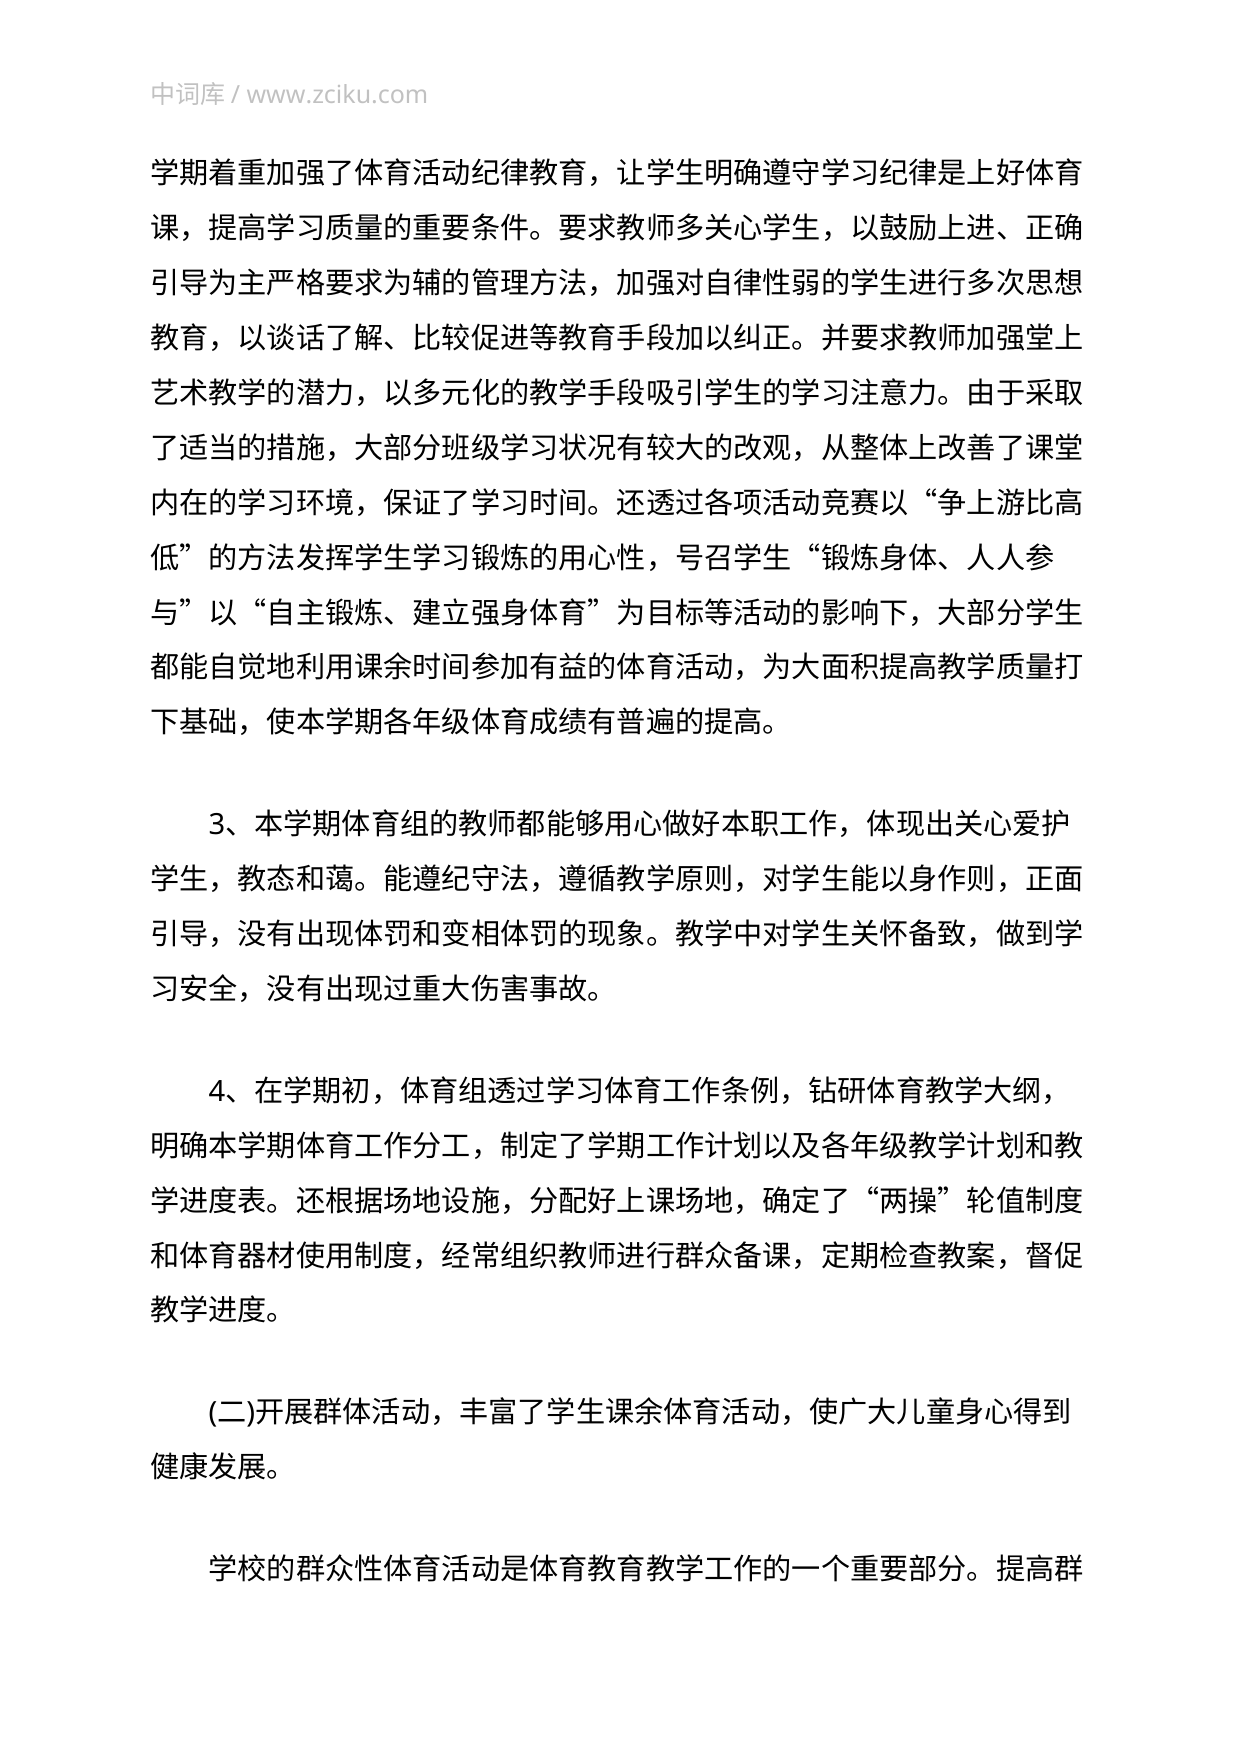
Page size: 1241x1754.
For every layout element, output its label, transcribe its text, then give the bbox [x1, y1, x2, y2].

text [150, 150, 1090, 741]
text (二)开展群体活动，丰富了学生课余体育活动，使广大儿童身心得到健康发展。 [150, 1389, 1090, 1486]
text 3、本学期体育组的教师都能够用心做好本职工作，体现出关心爱护学生，教态和蔼。能遵纪守法，遵循教学原则，对学生能以身作则，正面引导，没有出现体罚和变相体罚的现象。教学中对学生关怀备致，做到学习安全，没有出现过重大伤害事故。 [150, 801, 1090, 1008]
text 4、在学期初，体育组透过学习体育工作条例，钻研体育教学大纲，明确本学期体育工作分工，制定了学期工作计划以及各年级教学计划和教学进度表。还根据场地设施，分配好上课场地，确定了“两操”轮值制度和体育器材使用制度，经常组织教师进行群众备课，定期检查教案，督促教学进度。 [150, 1067, 1090, 1329]
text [150, 1546, 1090, 1588]
